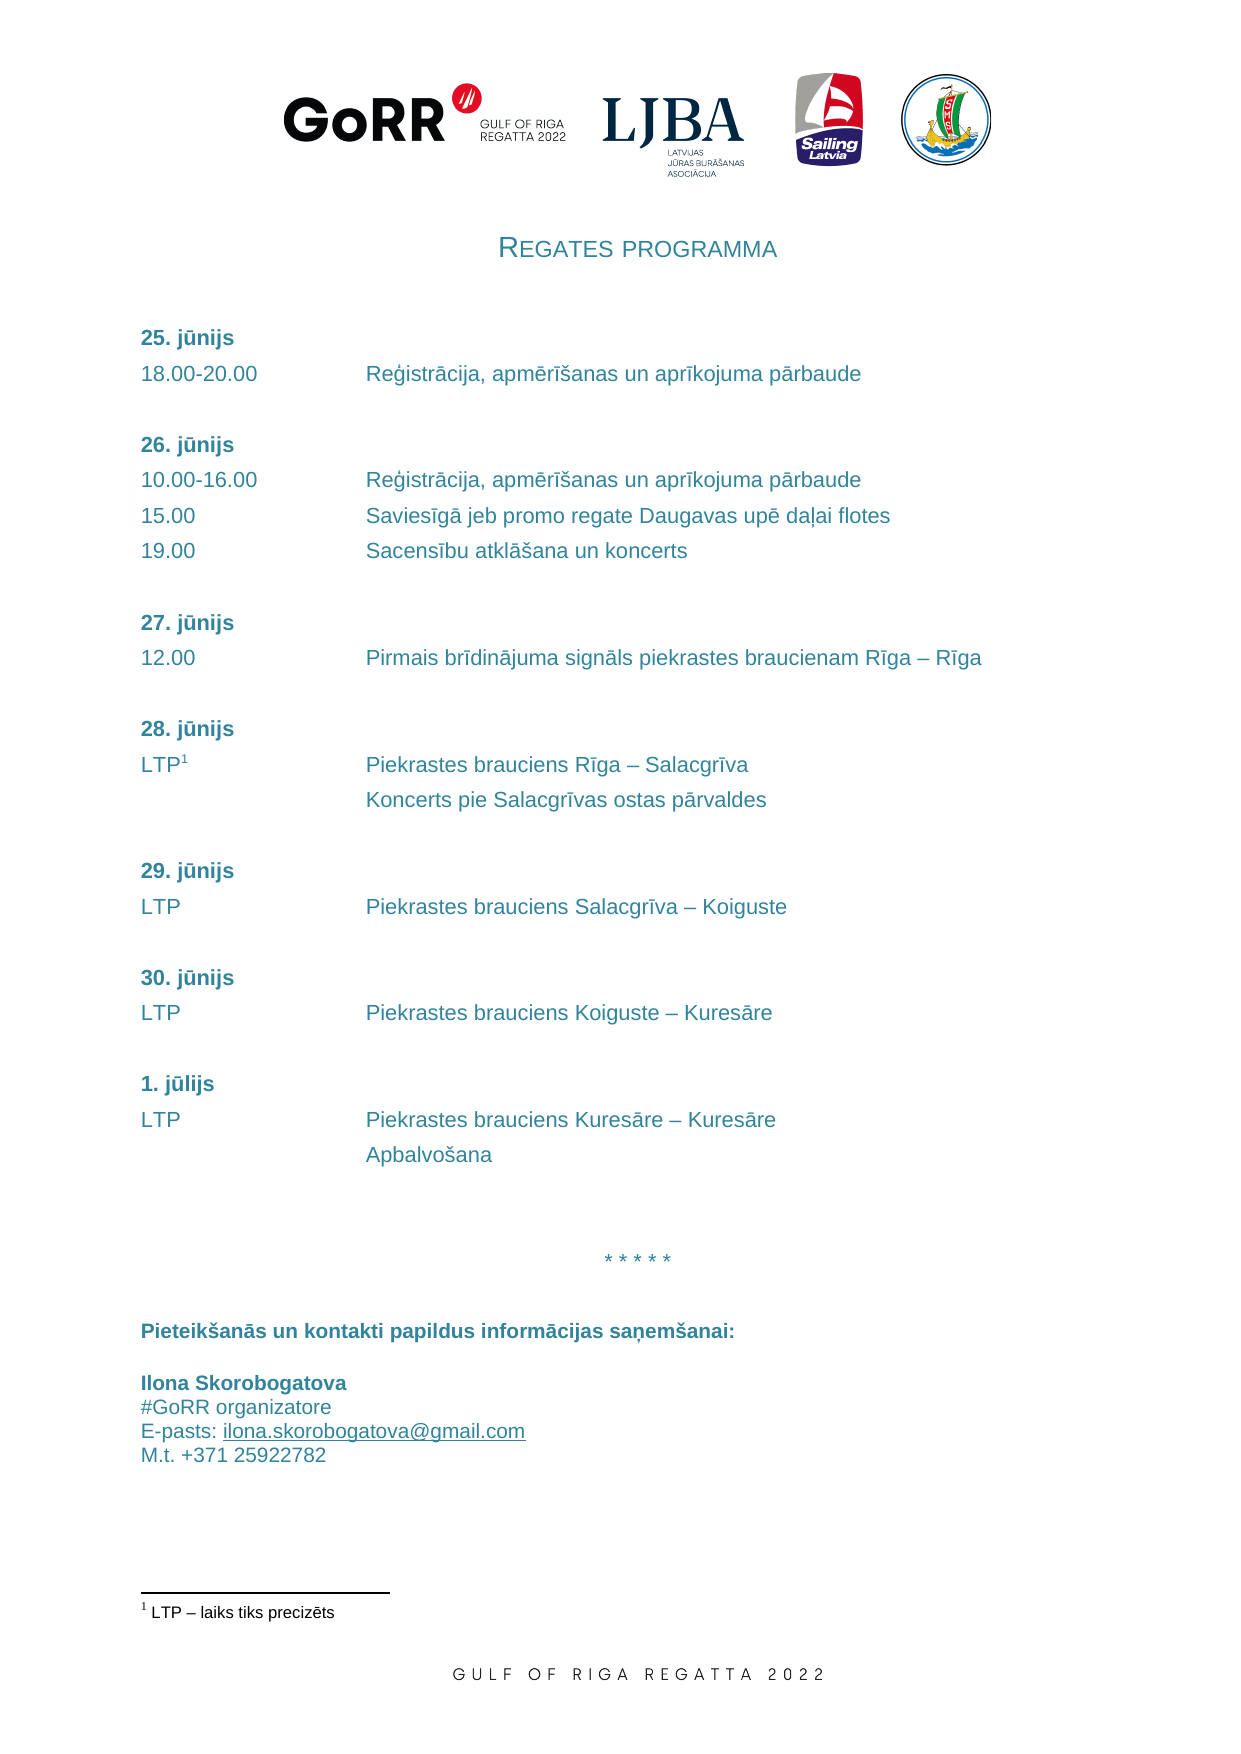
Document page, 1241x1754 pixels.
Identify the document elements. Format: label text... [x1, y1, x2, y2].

text M.t. +371 25922782 [141, 1443, 1134, 1467]
text LTP Piekrastes brauciens Koiguste – Kuresāre [141, 1000, 1134, 1025]
text 10.00-16.00 Reģistrācija, apmērīšanas un aprīkojuma pārbaude [141, 467, 1134, 493]
text E-pasts: ilona.skorobogatova@gmail.com [141, 1419, 1134, 1443]
text 30. jūnijs [141, 965, 1134, 990]
picture [233, 1652, 1042, 1696]
text 27. jūnijs [141, 609, 1134, 635]
text Regates programma [141, 230, 1134, 263]
text 18.00-20.00 Reģistrācija, apmērīšanas un aprīkojuma pārbaude [141, 361, 1134, 386]
text Ilona Skorobogatova [141, 1371, 1134, 1395]
text 12.00 Pirmais brīdinājuma signāls piekrastes braucienam Rīga – Rīga [141, 645, 1134, 670]
text 28. jūnijs [141, 716, 1134, 741]
text 15.00 Saviesīgā jeb promo regate Daugavas upē daļai flotes [141, 503, 1134, 528]
text #GoRR organizatore [141, 1395, 1134, 1419]
text 1. jūlijs [141, 1071, 1134, 1096]
text LTP Piekrastes brauciens Rīga – Salacgrīva [141, 752, 1134, 777]
text * * * * * [141, 1249, 1134, 1274]
text LTP Piekrastes brauciens Kuresāre – Kuresāre [141, 1107, 1134, 1132]
text 29. jūnijs [141, 858, 1134, 883]
text Apbalvošana [141, 1142, 1134, 1167]
text 19.00 Sacensību atklāšana un koncerts [141, 538, 1134, 564]
text 25. jūnijs [141, 325, 1134, 351]
text LTP Piekrastes brauciens Salacgrīva – Koiguste [141, 894, 1134, 919]
text Koncerts pie Salacgrīvas ostas pārvaldes [141, 787, 1134, 812]
picture [283, 73, 992, 177]
text Pieteikšanās un kontakti papildus informācijas saņemšanai: [141, 1318, 1134, 1371]
text 26. jūnijs [141, 432, 1134, 457]
